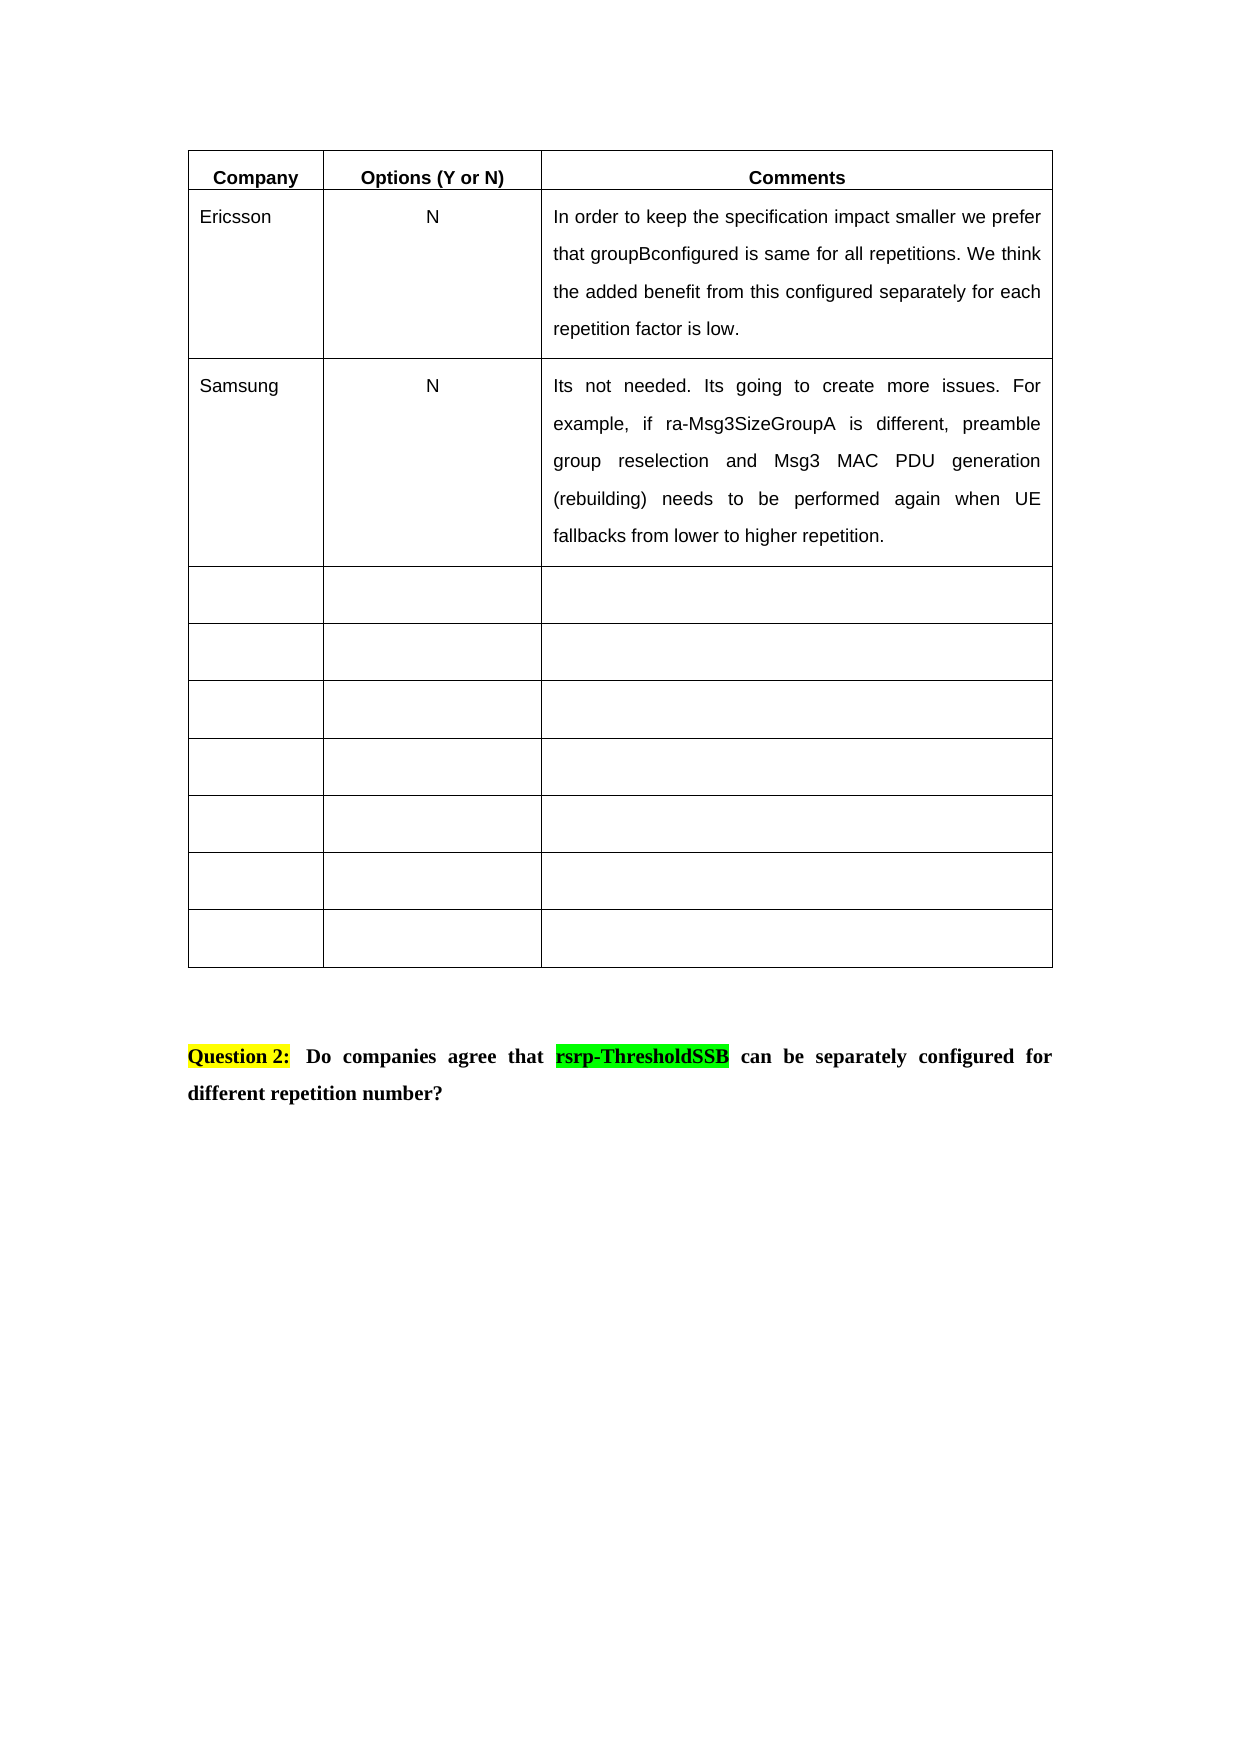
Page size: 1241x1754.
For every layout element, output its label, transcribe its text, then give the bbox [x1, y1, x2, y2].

table_cell [189, 910, 323, 967]
table_cell [189, 739, 323, 795]
table_cell [324, 796, 541, 852]
table_cell [324, 739, 541, 795]
table_cell In order to keep the specification impact smaller we prefer that groupBconfigured is same for all repetitions. We think the added benefit from this configured separately for each repetition factor is low. [542, 190, 1052, 358]
table_cell [542, 624, 1052, 680]
table_cell [324, 567, 541, 623]
text Question 2: Do companies agree that rsrp-ThresholdSSB can be separately configured for different repetition number? [187, 1030, 1053, 1105]
table_cell [542, 739, 1052, 795]
table_cell [189, 567, 323, 623]
table_cell [542, 567, 1052, 623]
table_cell [324, 681, 541, 737]
table_cell Ericsson [189, 190, 323, 358]
table_cell Its not needed. Its going to create more issues. For example, if ra-Msg3SizeGroupA is different, preamble group reselection and Msg3 MAC PDU generation (rebuilding) needs to be performed again when UE fallbacks from lower to higher repetition. [542, 359, 1052, 566]
table_cell [542, 796, 1052, 852]
table_header Comments [542, 151, 1052, 188]
table_cell [542, 681, 1052, 737]
table_cell [189, 681, 323, 737]
table_cell N [324, 190, 541, 358]
table_cell N [324, 359, 541, 566]
table_cell [542, 853, 1052, 909]
table_header Options (Y or N) [324, 151, 541, 188]
table_cell [189, 796, 323, 852]
table_cell [324, 624, 541, 680]
table_cell Samsung [189, 359, 323, 566]
table_header Company [189, 151, 323, 188]
table_cell [189, 853, 323, 909]
table_cell [189, 624, 323, 680]
table_cell [324, 910, 541, 967]
table_cell [324, 853, 541, 909]
table_cell [542, 910, 1052, 967]
